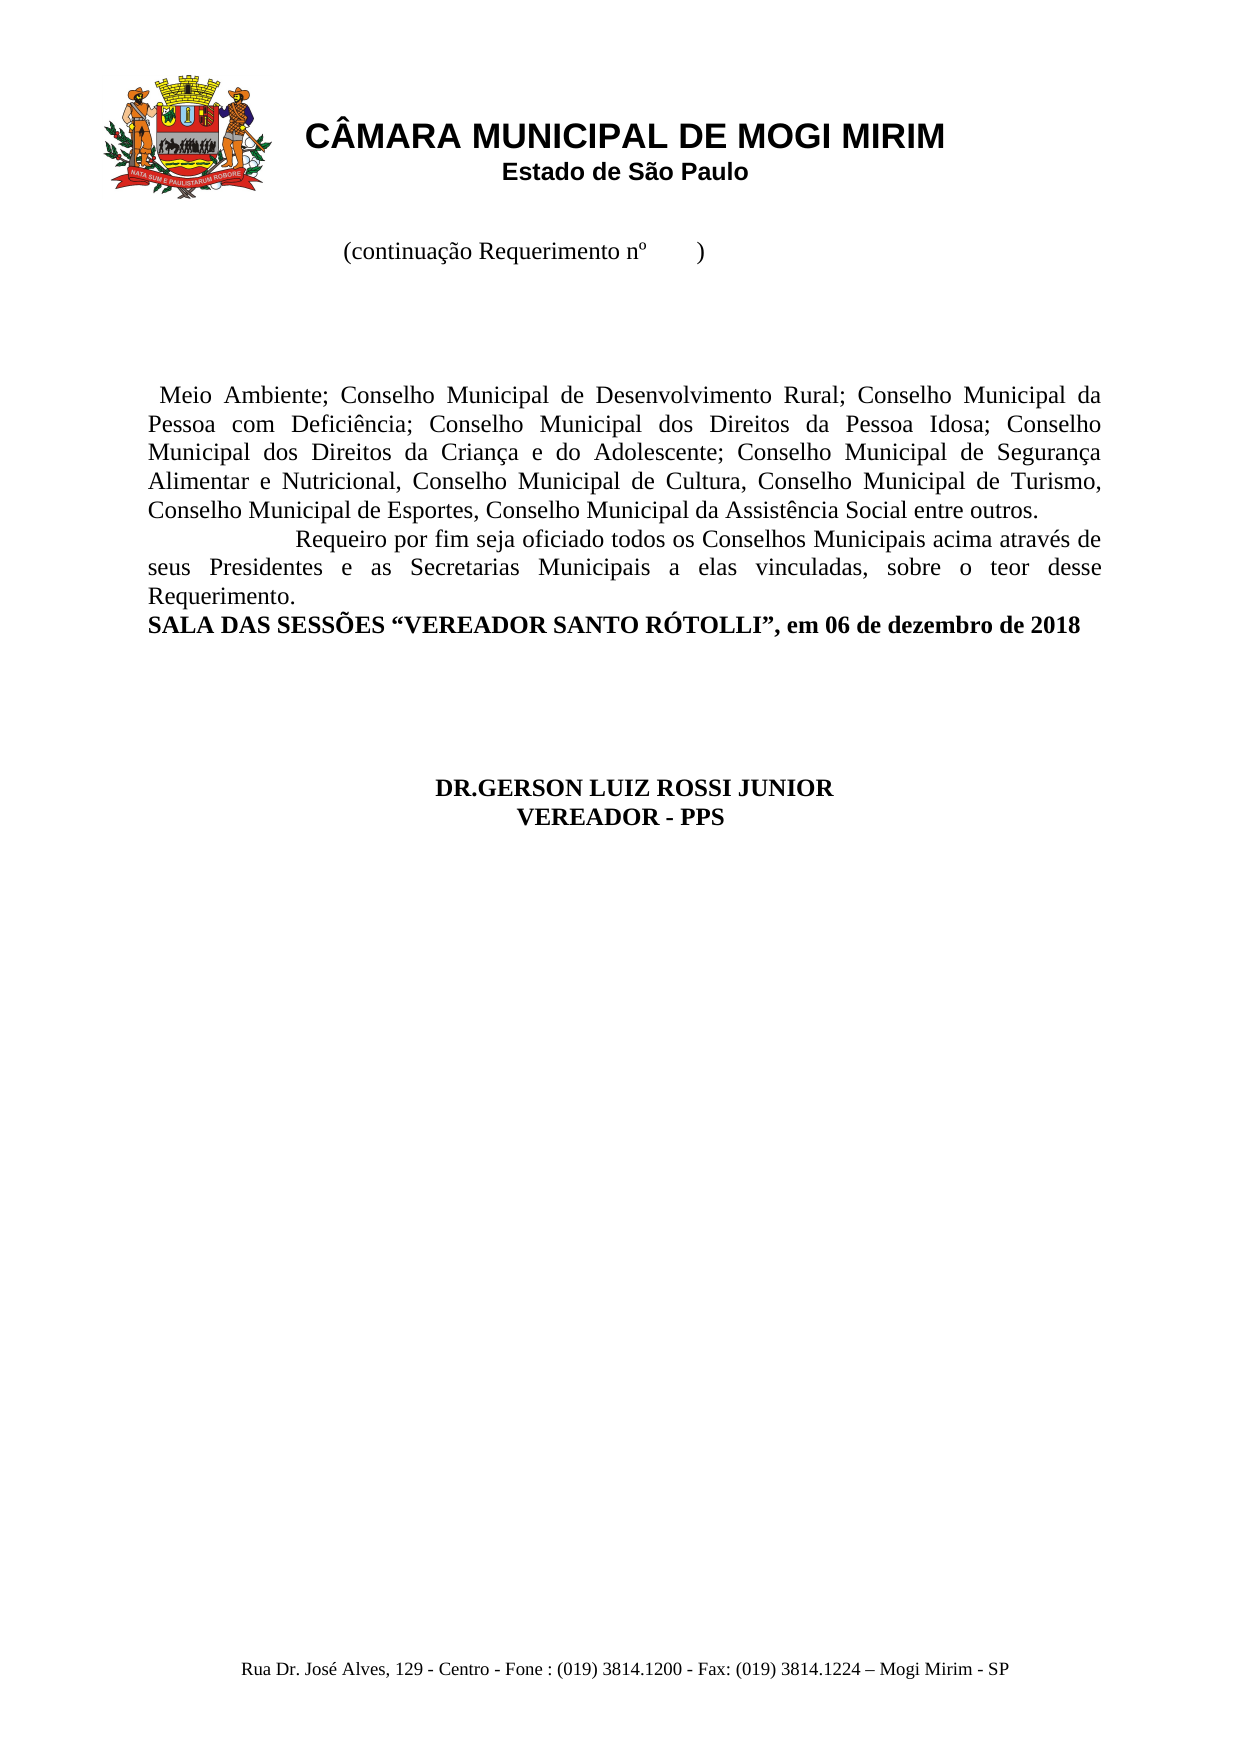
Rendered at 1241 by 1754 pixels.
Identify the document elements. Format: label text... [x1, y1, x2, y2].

text DR.GERSON LUIZ ROSSI JUNIOR [148, 773, 1103, 802]
text SALA DAS SESSÕES “VEREADOR SANTO RÓTOLLI”, em 06 de dezembro de 2018 [148, 610, 1103, 639]
text (continuação Requerimento nº ) [148, 236, 1103, 265]
text VEREADOR - PPS [148, 802, 1103, 831]
text Requeiro por fim seja oficiado todos os Conselhos Municipais acima através de seus Presidentes e as Secretarias Municipais a elas vinculadas, sobre o teor desse Requerimento. [148, 524, 1103, 610]
text Meio Ambiente; Conselho Municipal de Desenvolvimento Rural; Conselho Municipal da Pessoa com Deficiência; Conselho Municipal dos Direitos da Pessoa Idosa; Conselho Municipal dos Direitos da Criança e do Adolescente; Conselho Municipal de Segurança Alimentar e Nutricional, Conselho Municipal de Cultura, Conselho Municipal de Turismo, Conselho Municipal de Esportes, Conselho Municipal da Assistência Social entre outros. [148, 380, 1103, 524]
picture [102, 75, 273, 199]
